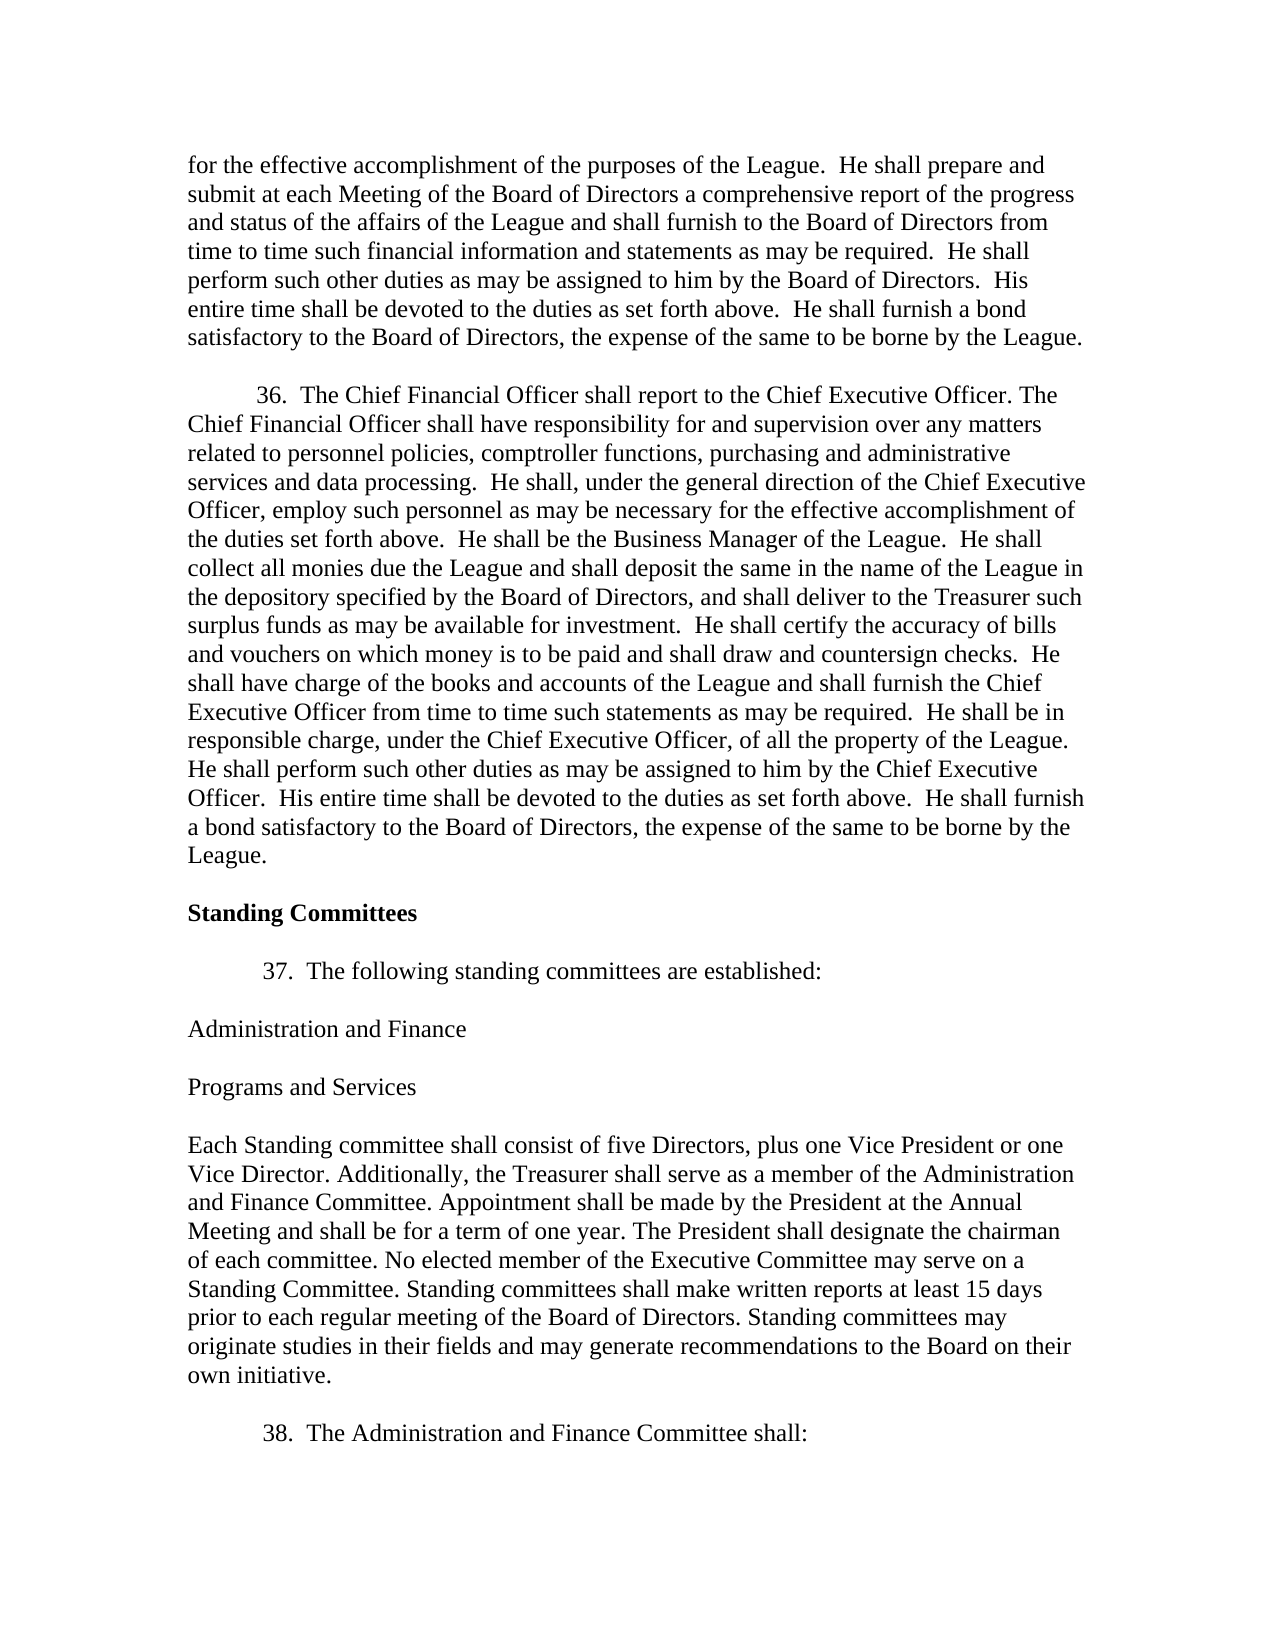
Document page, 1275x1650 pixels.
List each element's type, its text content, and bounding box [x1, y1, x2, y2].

text Standing Committees [187, 898, 1087, 927]
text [187, 150, 1087, 351]
text Programs and s [187, 1072, 1087, 1101]
text 36. The Chief Financial Officer shall report to the Chief Executive Officer. The Chief Financial Officer shall have responsibility for and supervision over any matters related to personnel policies, comptroller functions, purchasing and administrative services and data processing. He shall, under the general direction of the Chief Executive Officer, employ such personnel as may be necessary for the effective accomplishment of the duties set forth above. He shall be the Business Manager of the League. He shall collect all monies due the League and shall deposit the same in the name of the League in the depository specified by the Board of Directors, and shall deliver to the Treasurer such surplus funds as may be available for investment. He shall certify the accuracy of bills and vouchers on which money is to be paid and shall draw and countersign checks. He shall have charge of the books and accounts of the League and shall furnish the Chief Executive Officer from time to time such statements as may be required. He shall be in responsible charge, under the Chief Executive Officer, of all the property of the League. He shall perform such other duties as may be assigned to him by the Chief Executive Officer. His entire time shall be devoted to the duties as set forth above. He shall furnish a bond satisfactory to the Board of Directors, the expense of the same to be borne by the League. [187, 380, 1087, 869]
text 38. The Administration and Finance Committee shall: [187, 1418, 1087, 1447]
text 37. The following standing committees are established: [187, 956, 1087, 985]
text Administration and Finance [187, 1014, 1087, 1043]
text Each Standing committee shall consist of five Directors, plus one Vice President or one Vice Director. Additionally, the Treasurer shall serve as a member of the Administration and Finance Committee. Appointment shall be made by the President at the Annual Meeting and shall be for a term of one year. The President shall designate the chairman of each committee. No elected member of the may serve on a Standing Committee. Standing committees shall make written reports at least 15 days prior to each regular meeting of the Board of Directors. Standing committees may originate studies in their fields and may generate recommendations to the Board on their own initiative. [187, 1130, 1087, 1389]
